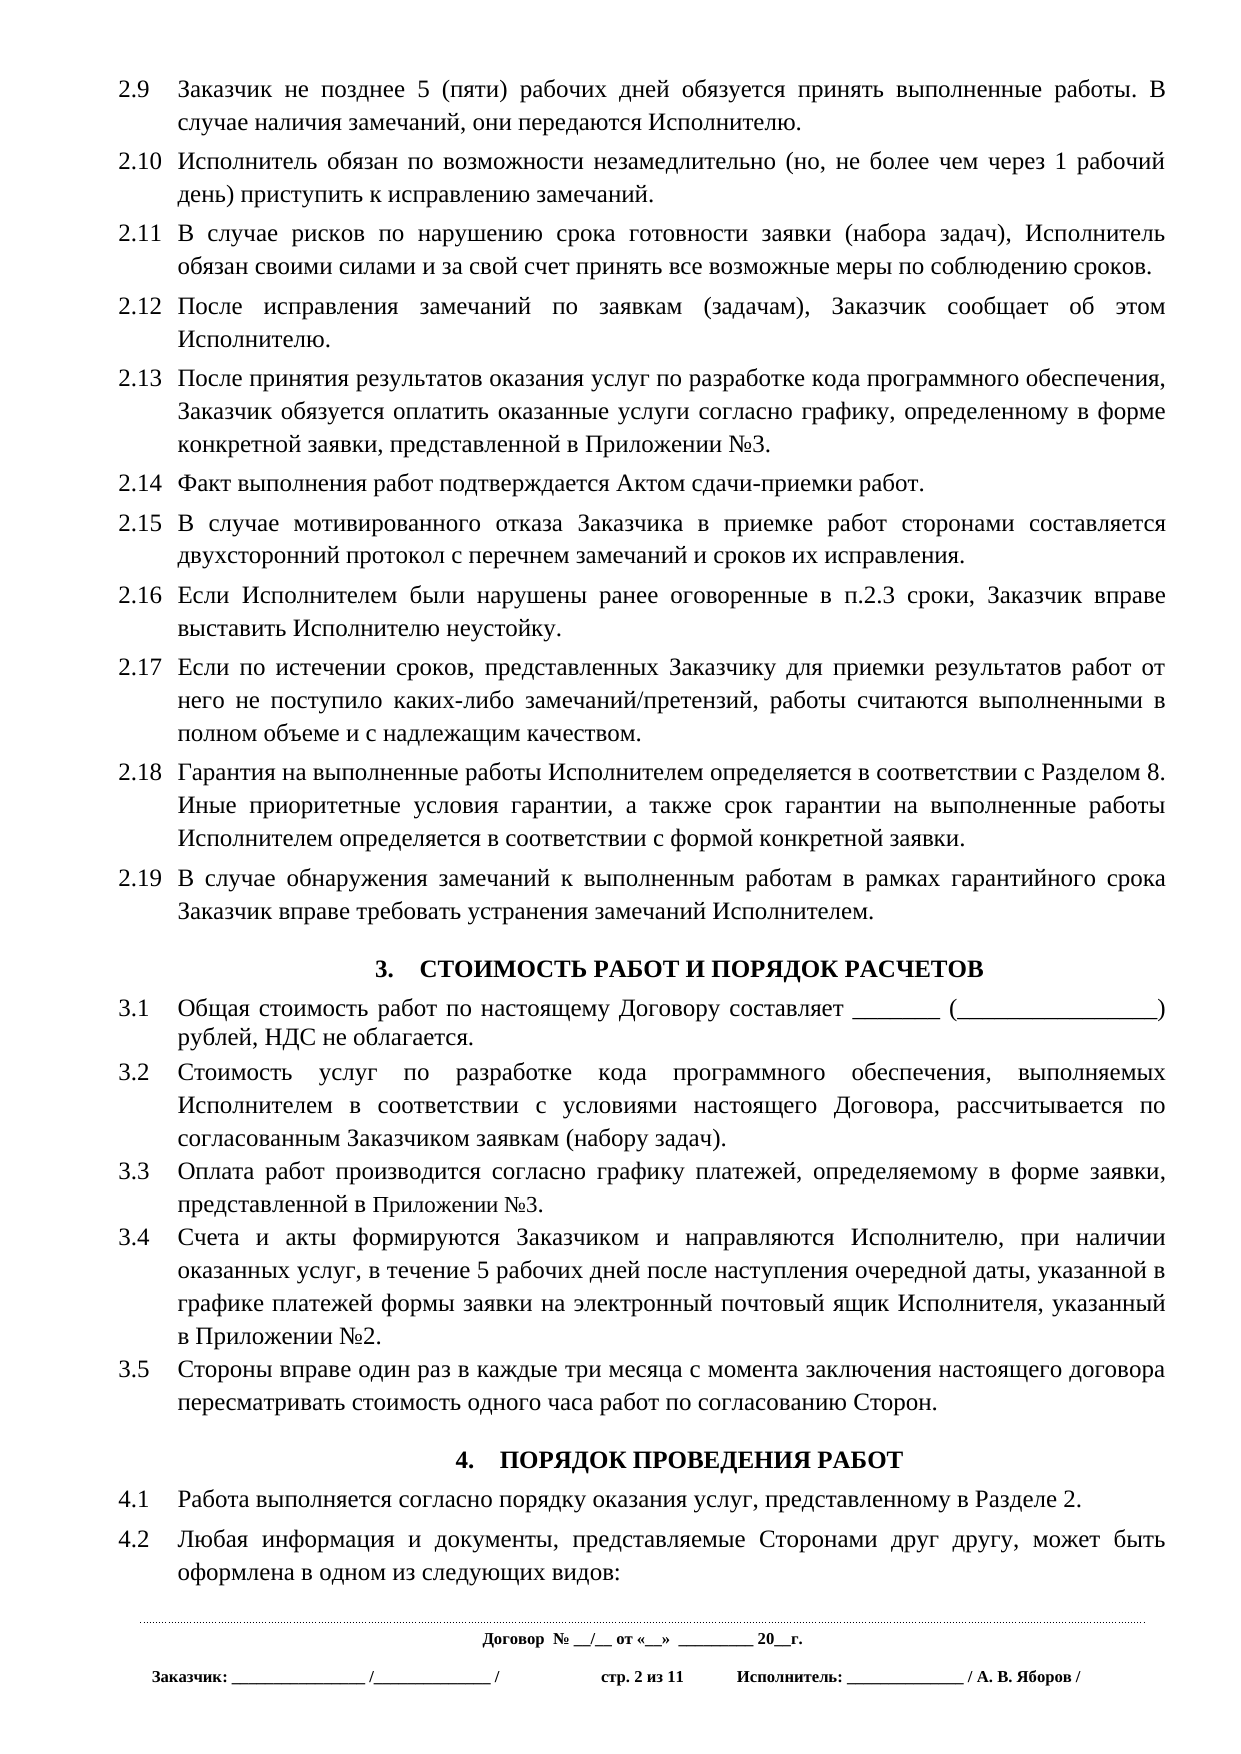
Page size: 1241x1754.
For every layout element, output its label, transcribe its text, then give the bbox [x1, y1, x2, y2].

list Гарантия на выполненные работы Исполнителем определяется в соответствии с Разделом 8. Иные приоритетные условия гарантии, а также срок гарантии на выполненные работы Исполнителем определяется в соответствии с формой конкретной заявки. [118, 757, 1167, 852]
list СТОИМОСТЬ РАБОТ И ПОРЯДОК РАСЧЕТОВ [192, 954, 1167, 983]
list Стороны вправе один раз в каждые три месяца с момента заключения настоящего договора пересматривать стоимость одного часа работ по согласованию Сторон. [118, 1354, 1167, 1416]
list Заказчик не позднее 5 (пяти) рабочих дней обязуется принять выполненные работы. В случае наличия замечаний, они передаются Исполнителю. [118, 74, 1167, 136]
list Любая информация и документы, представляемые Сторонами друг другу, может быть оформлена в одном из следующих видов: [118, 1524, 1167, 1585]
list Исполнитель обязан по возможности незамедлительно (но, не более чем через 1 рабочий день) приступить к исправлению замечаний. [118, 146, 1167, 208]
list Оплата работ производится согласно графику платежей, определяемому в форме заявки, представленной в Приложении №3. [118, 1156, 1167, 1218]
list ПОРЯДОК ПРОВЕДЕНИЯ РАБОТ [192, 1445, 1167, 1474]
list После принятия результатов оказания услуг по разработке кода программного обеспечения, Заказчик обязуется оплатить оказанные услуги согласно графику, определенному в форме конкретной заявки, представленной в Приложении №3. [118, 363, 1167, 458]
list В случае мотивированного отказа Заказчика в приемке работ сторонами составляется двухсторонний протокол с перечнем замечаний и сроков их исправления. [118, 508, 1167, 569]
list Факт выполнения работ подтверждается Актом сдачи-приемки работ. [118, 468, 1167, 497]
list Общая стоимость работ по настоящему Договору составляет _______ (________________) рублей, НДС не облагается. [118, 993, 1167, 1051]
list В случае рисков по нарушению срока готовности заявки (набора задач), Исполнитель обязан своими силами и за свой счет принять все возможные меры по соблюдению сроков. [118, 218, 1167, 280]
list В случае обнаружения замечаний к выполненным работам в рамках гарантийного срока Заказчик вправе требовать устранения замечаний Исполнителем. [118, 863, 1167, 924]
list Работа выполняется согласно порядку оказания услуг, представленному в Разделе 2. [118, 1484, 1167, 1513]
list Если по истечении сроков, представленных Заказчику для приемки результатов работ от него не поступило каких-либо замечаний/претензий, работы считаются выполненными в полном объеме и с надлежащим качеством. [118, 652, 1167, 747]
list После исправления замечаний по заявкам (задачам), Заказчик сообщает об этом Исполнителю. [118, 291, 1167, 352]
list Если Исполнителем были нарушены ранее оговоренные в п.2.3 сроки, Заказчик вправе выставить Исполнителю неустойку. [118, 580, 1167, 642]
list Счета и акты формируются Заказчиком и направляются Исполнителю, при наличии оказанных услуг, в течение 5 рабочих дней после наступления очередной даты, указанной в графике платежей формы заявки на электронный почтовый ящик Исполнителя, указанный в Приложении №2. [118, 1222, 1167, 1350]
list Стоимость услуг по разработке кода программного обеспечения, выполняемых Исполнителем в соответствии с условиями настоящего Договора, рассчитывается по согласованным Заказчиком заявкам (набору задач). [118, 1057, 1167, 1152]
